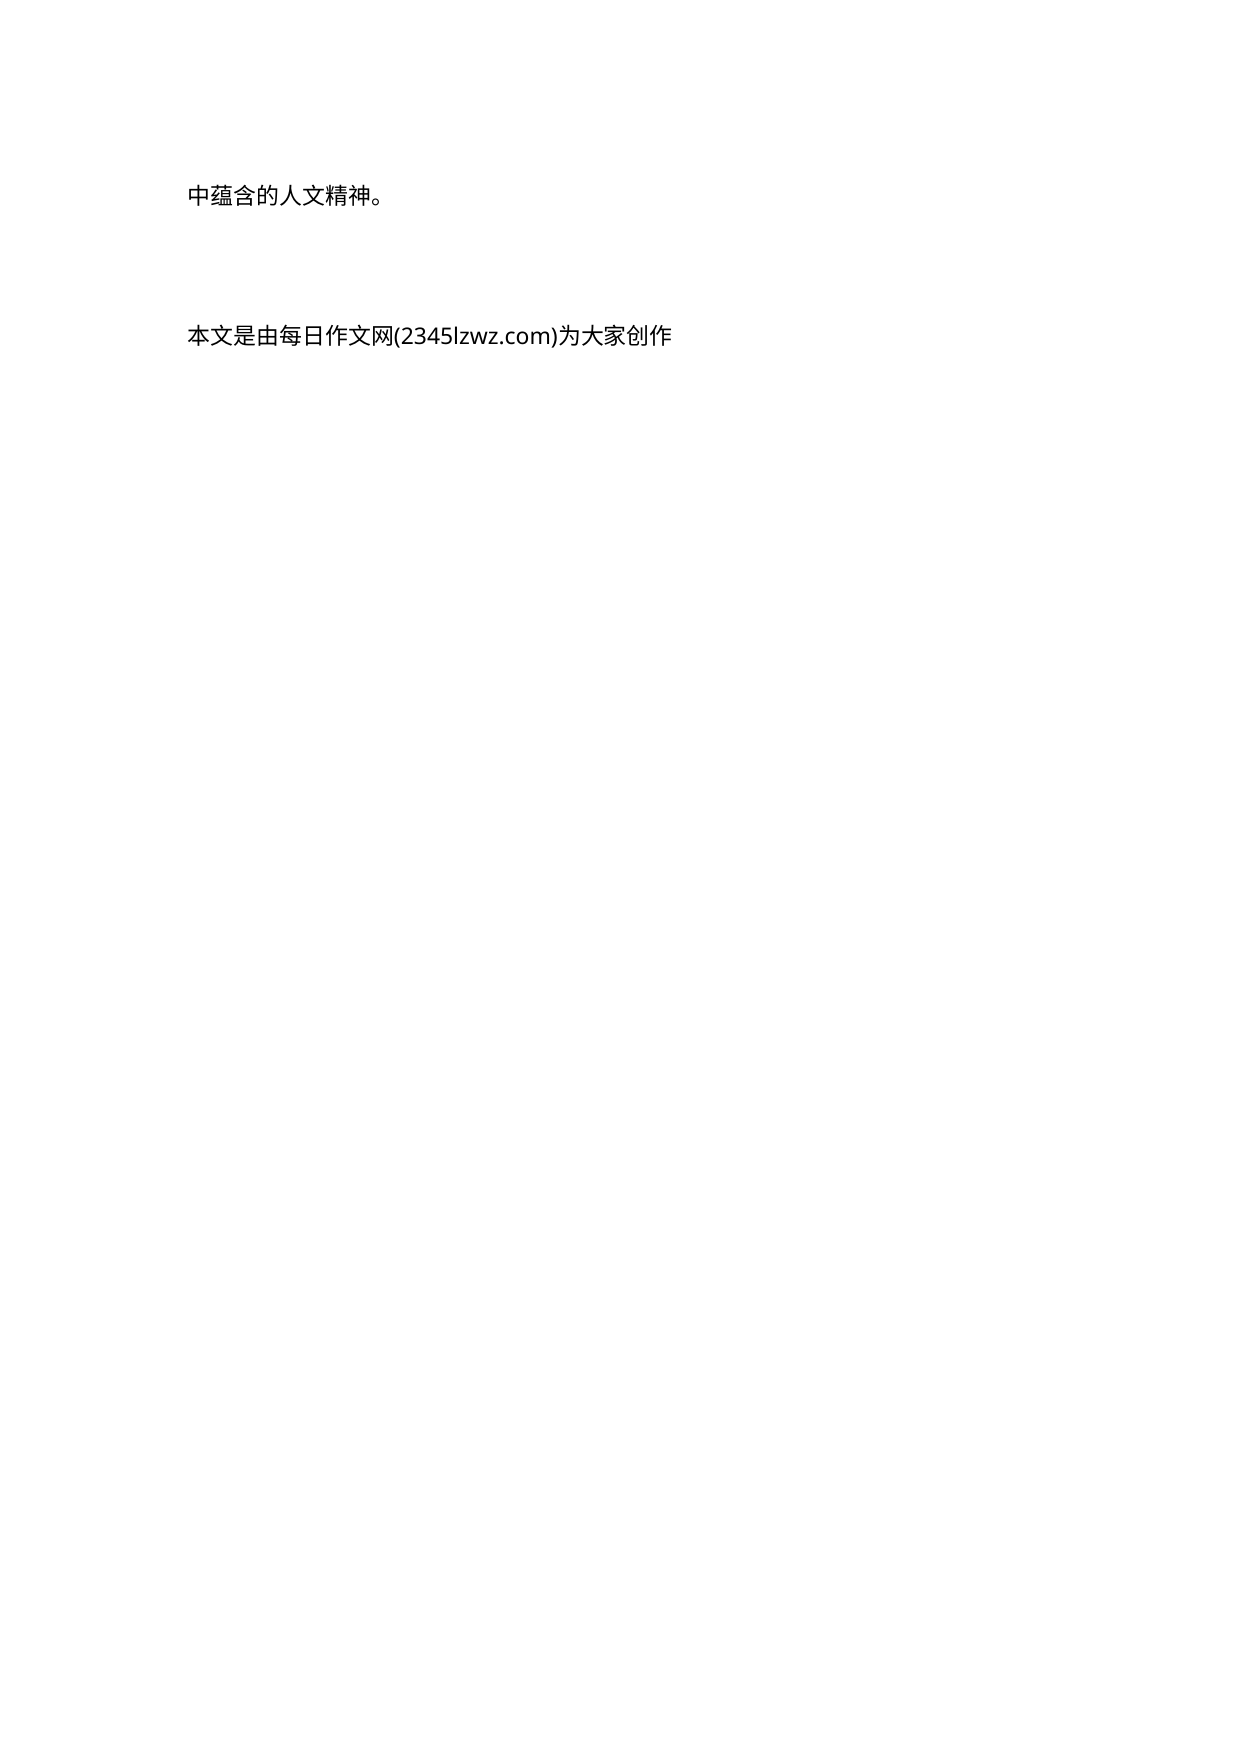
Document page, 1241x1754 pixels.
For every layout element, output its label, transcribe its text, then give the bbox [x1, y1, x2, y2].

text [187, 162, 1053, 227]
text 本文是由每日作文网(2345lzwz.com)为大家创作 [187, 302, 1053, 367]
